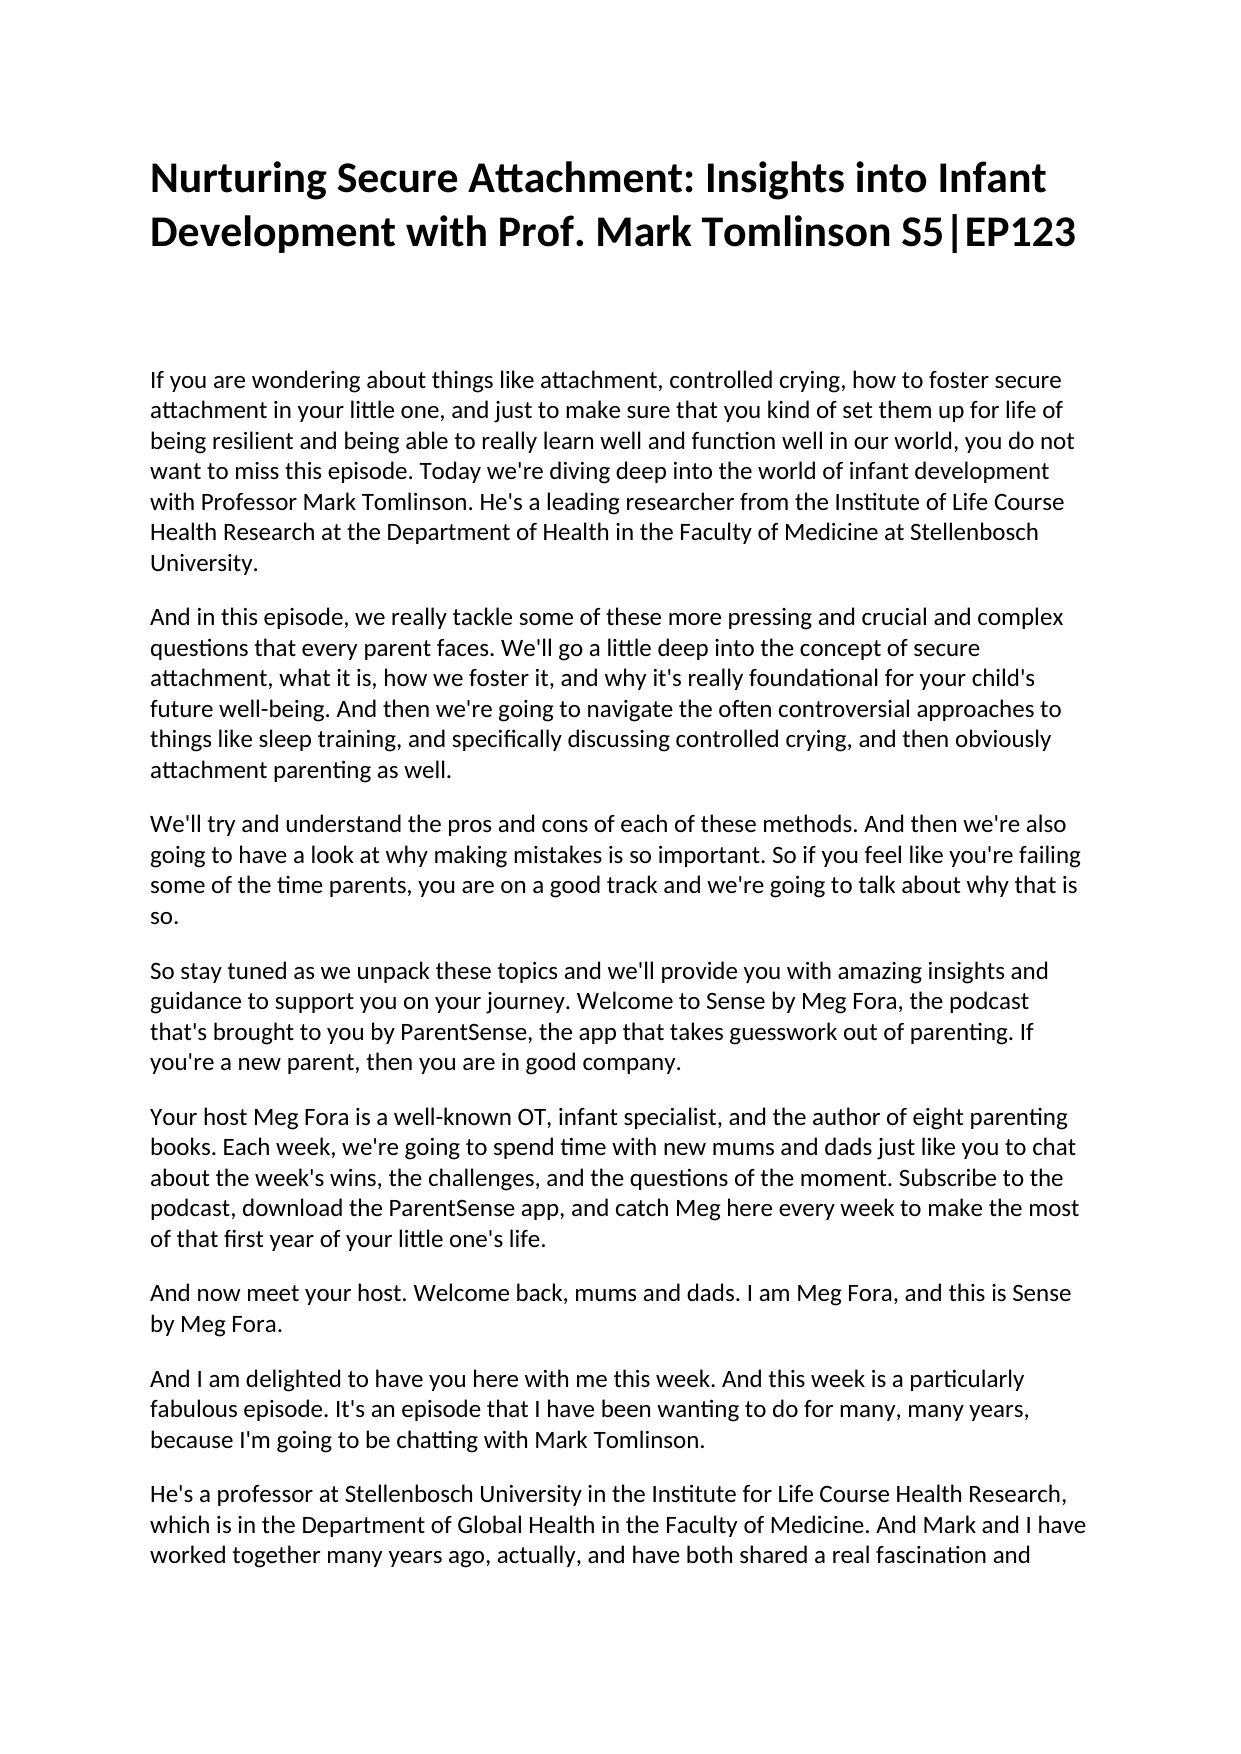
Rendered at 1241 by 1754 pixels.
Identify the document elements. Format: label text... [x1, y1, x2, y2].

text Your host Meg Fora is a well-known OT, infant specialist, and the author of eight parenting books. Each week, we're going to spend time with new mums and dads just like you to chat about the week's wins, the challenges, and the questions of the moment. Subscribe to the podcast, download the ParentSense app, and catch Meg here every week to make the most of that first year of your little one's life. [150, 1101, 1090, 1253]
text And now meet your host. Welcome back, mums and dads. I am Meg Fora, and this is Sense by Meg Fora. [150, 1278, 1090, 1339]
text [150, 1478, 1090, 1570]
text Nurturing Secure Attachment: Insights into Infant Development with Prof. Mark Tomlinson S5|EP123 [150, 150, 1090, 257]
text We'll try and understand the pros and cons of each of these methods. And then we're also going to have a look at why making mistakes is so important. So if you feel like you're failing some of the time parents, you are on a good track and we're going to talk about why that is so. [150, 809, 1090, 931]
text And I am delighted to have you here with me this week. And this week is a particularly fabulous episode. It's an episode that I have been wanting to do for many, many years, because I'm going to be chatting with Mark Tomlinson. [150, 1363, 1090, 1454]
text And in this episode, we really tackle some of these more pressing and crucial and complex questions that every parent faces. We'll go a little deep into the concept of secure attachment, what it is, how we foster it, and why it's really foundational for your child's future well-being. And then we're going to navigate the often controversial approaches to things like sleep training, and specifically discussing controlled crying, and then obviously attachment parenting as well. [150, 601, 1090, 784]
text So stay tuned as we unpack these topics and we'll provide you with amazing insights and guidance to support you on your journey. Welcome to Sense by Meg Fora, the podcast that's brought to you by ParentSense, the app that takes guesswork out of parenting. If you're a new parent, then you are in good company. [150, 955, 1090, 1077]
text If you are wondering about things like attachment, controlled crying, how to foster secure attachment in your little one, and just to make sure that you kind of set them up for life of being resilient and being able to really learn well and function well in our world, you do not want to miss this episode. Today we're diving deep into the world of infant development with Professor Mark Tomlinson. He's a leading researcher from the Institute of Life Course Health Research at the Department of Health in the Faculty of Medicine at Stellenbosch University. [150, 364, 1090, 577]
